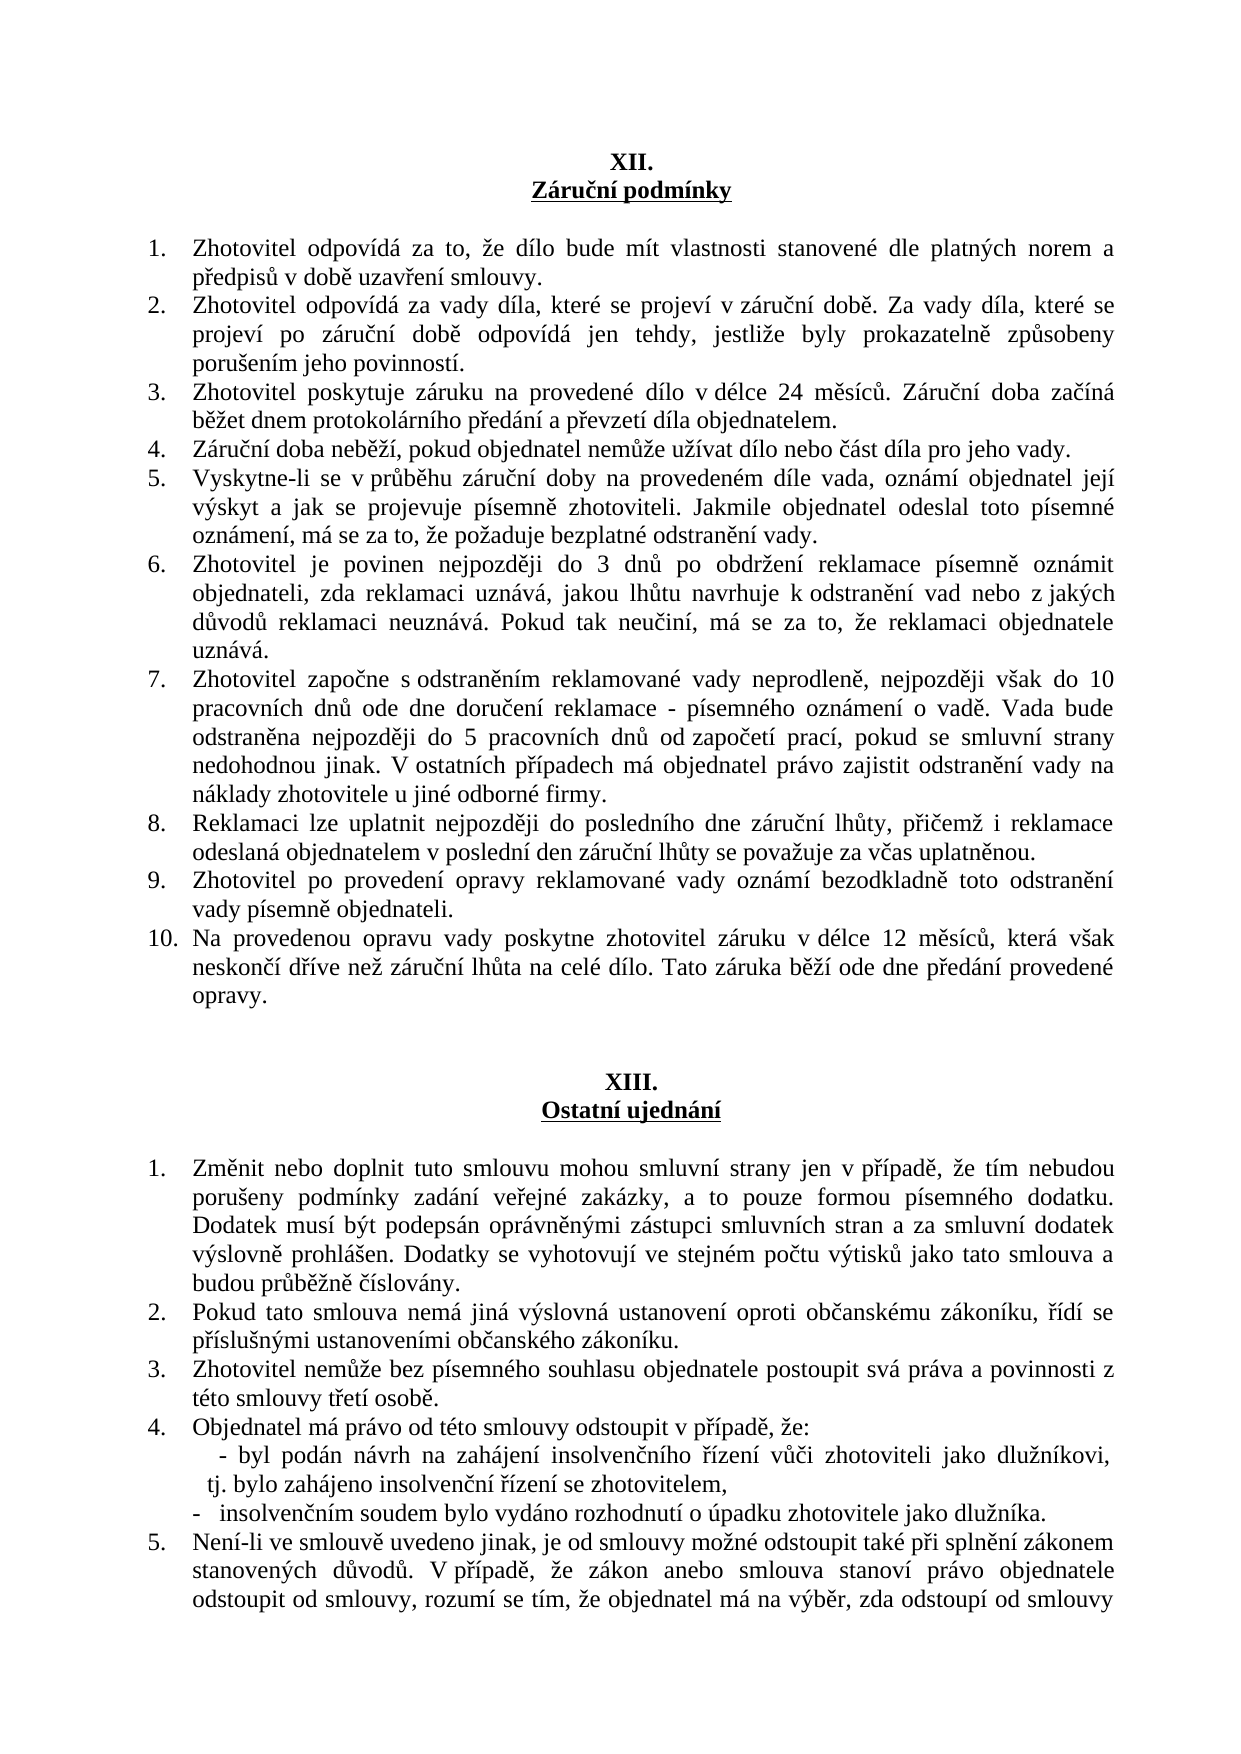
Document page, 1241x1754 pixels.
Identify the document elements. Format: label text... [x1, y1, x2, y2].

text - byl podán návrh na zahájení insolvenčního řízení vůči zhotoviteli jako dlužníkovi, tj. bylo zahájeno insolvenční řízení se zhotovitelem, [162, 1441, 1122, 1498]
list Změnit nebo doplnit tuto smlouvu mohou smluvní strany jen v případě, že tím nebudou porušeny podmínky zadání veřejné zakázky, a to pouze formou písemného dodatku. Dodatek musí být podepsán oprávněnými zástupci smluvních stran a za smluvní dodatek výslovně prohlášen. Dodatky se vyhotovují ve stejném počtu výtisků jako tato smlouva a budou průběžně číslovány. [147, 1153, 1115, 1297]
list Zhotovitel poskytuje záruku na provedené dílo v délce 24 měsíců. Záruční doba začíná běžet dnem protokolárního předání a převzetí díla objednatelem. [147, 377, 1115, 434]
text - insolvenčním soudem bylo vydáno rozhodnutí o úpadku zhotovitele jako dlužníka. [192, 1498, 1122, 1527]
list Zhotovitel nemůže bez písemného souhlasu objednatele postoupit svá práva a povinnosti z této smlouvy třetí osobě. [147, 1354, 1115, 1412]
text XII. [148, 147, 1115, 176]
text XIII. [147, 1067, 1115, 1096]
list Objednatel má právo od této smlouvy odstoupit v případě, že: [147, 1412, 1115, 1441]
list Vyskytne-li se v průběhu záruční doby na provedeném díle vada, oznámí objednatel její výskyt a jak se projevuje písemně zhotoviteli. Jakmile objednatel odeslal toto písemné oznámení, má se za to, že požaduje bezplatné odstranění vady. [147, 463, 1115, 549]
list Zhotovitel po provedení opravy reklamované vady oznámí bezodkladně toto odstranění vady písemně objednateli. [147, 866, 1115, 923]
list Pokud tato smlouva nemá jiná výslovná ustanovení oproti občanskému zákoníku, řídí se příslušnými ustanoveními občanského zákoníku. [148, 1297, 1115, 1354]
list Na provedenou opravu vady poskytne zhotovitel záruku v délce 12 měsíců, která však neskončí dříve než záruční lhůta na celé dílo. Tato záruka běží ode dne předání provedené opravy. [147, 923, 1115, 1009]
text Ostatní ujednání [147, 1096, 1115, 1124]
text Záruční podmínky [148, 176, 1115, 204]
list Zhotovitel je povinen nejpozději do 3 dnů po obdržení reklamace písemně oznámit objednateli, zda reklamaci uznává, jakou lhůtu navrhuje k odstranění vad nebo z jakých důvodů reklamaci neuznává. Pokud tak neučiní, má se za to, že reklamaci objednatele uznává. [147, 549, 1115, 664]
list Reklamaci lze uplatnit nejpozději do posledního dne záruční lhůty, přičemž i reklamace odeslaná objednatelem v poslední den záruční lhůty se považuje za včas uplatněnou. [147, 808, 1115, 866]
list Zhotovitel započne s odstraněním reklamované vady neprodleně, nejpozději však do 10 pracovních dnů ode dne doručení reklamace - písemného oznámení o vadě. Vada bude odstraněna nejpozději do 5 pracovních dnů od započetí prací, pokud se smluvní strany nedohodnou jinak. V ostatních případech má objednatel právo zajistit odstranění vady na náklady zhotovitele u jiné odborné firmy. [147, 664, 1115, 808]
list Zhotovitel odpovídá za to, že dílo bude mít vlastnosti stanovené dle platných norem a předpisů v době uzavření smlouvy. [148, 233, 1115, 291]
list Zhotovitel odpovídá za vady díla, které se projeví v záruční době. Za vady díla, které se projeví po záruční době odpovídá jen tehdy, jestliže byly prokazatelně způsobeny porušením jeho povinností. [147, 291, 1115, 377]
list Záruční doba neběží, pokud objednatel nemůže užívat dílo nebo část díla pro jeho vady. [147, 434, 1115, 463]
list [147, 1527, 1115, 1613]
